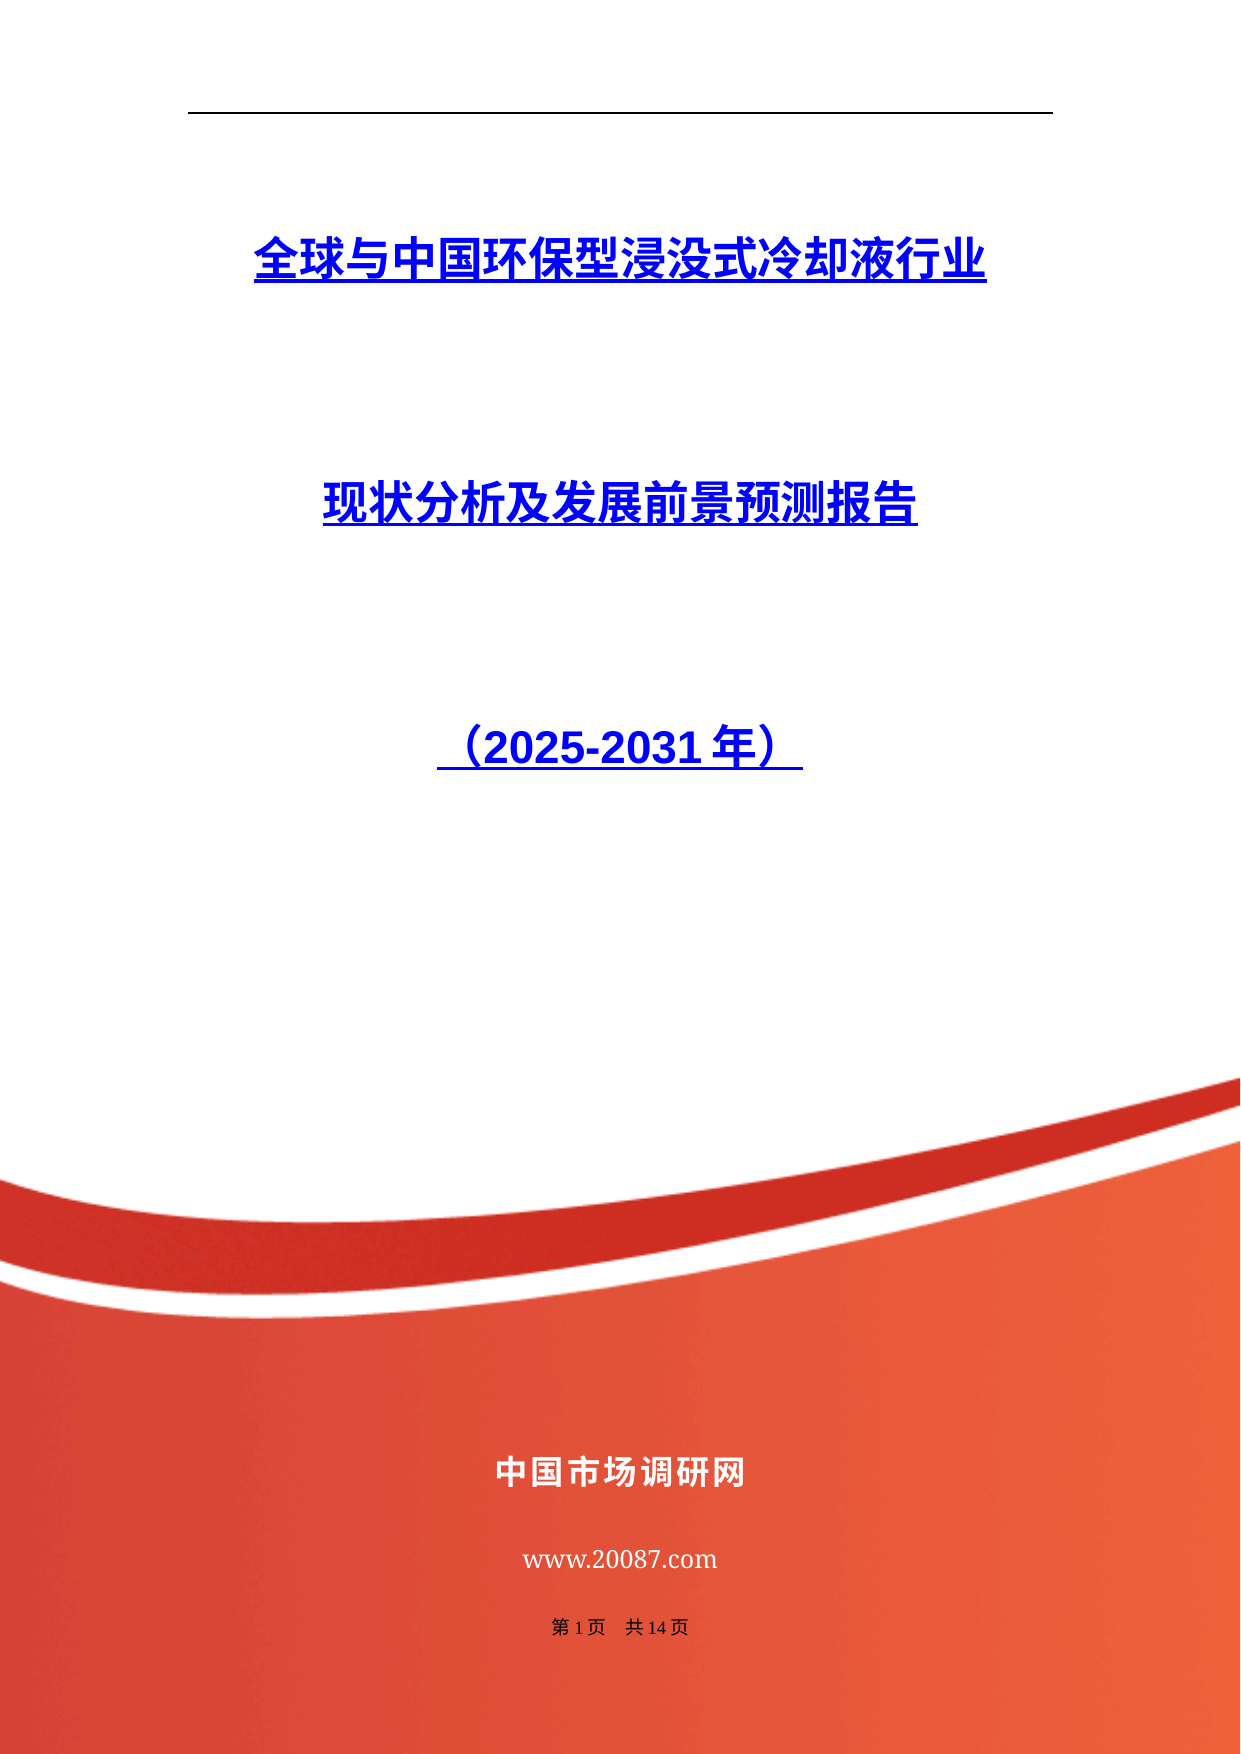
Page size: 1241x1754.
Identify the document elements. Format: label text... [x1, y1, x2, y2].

text www.20087.com [187, 1526, 1053, 1591]
picture [0, 1006, 1241, 1754]
subtitle 中国市场调研网 [187, 1437, 1053, 1502]
table_header 全球与中国环保型浸没式冷却液行业现状分析及发展前景预测报告（2025-2031年） [188, 207, 1053, 871]
